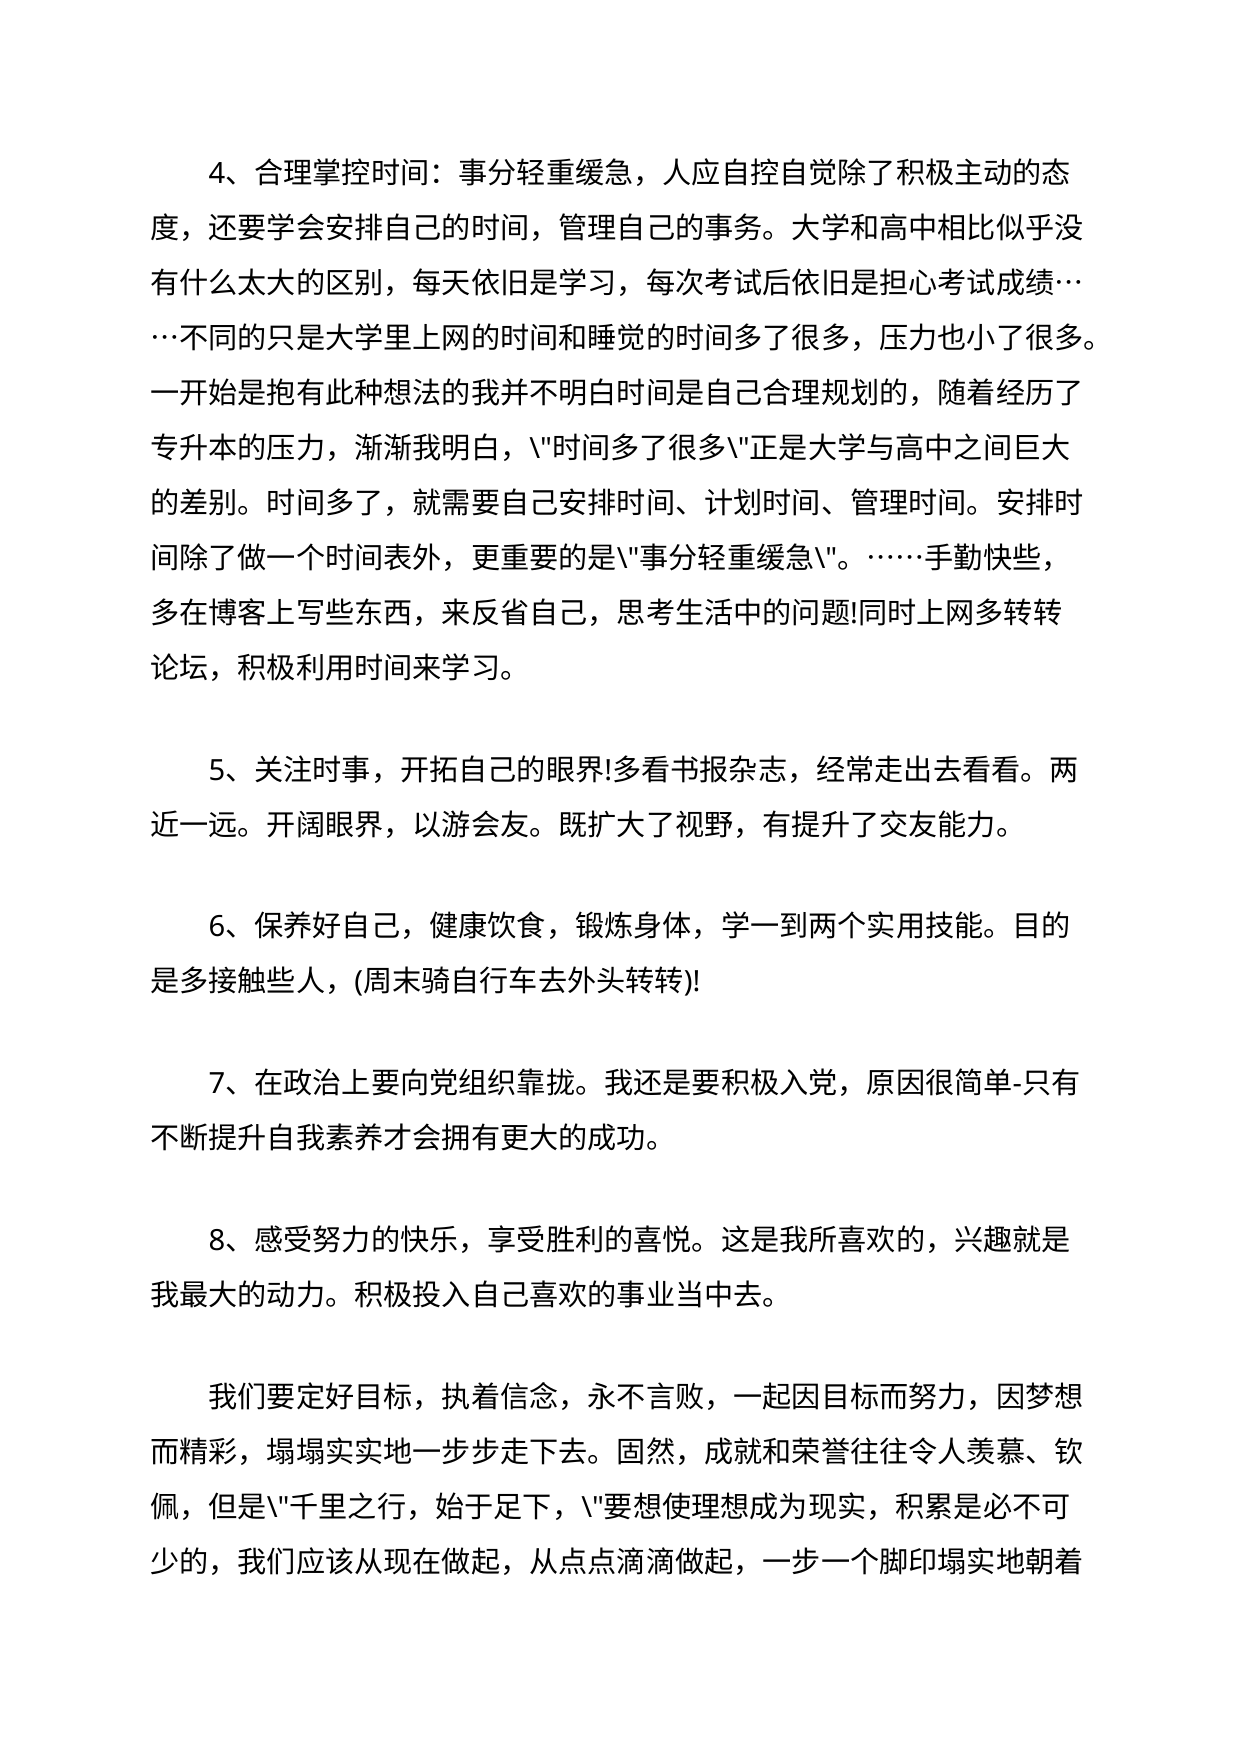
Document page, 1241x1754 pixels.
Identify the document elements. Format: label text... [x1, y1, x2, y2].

text 5、关注时事，开拓自己的眼界!多看书报杂志，经常走出去看看。两近一远。开阔眼界，以游会友。既扩大了视野，有提升了交友能力。 [150, 746, 1090, 843]
text 6、保养好自己，健康饮食，锻炼身体，学一到两个实用技能。目的是多接触些人，(周末骑自行车去外头转转)! [150, 903, 1090, 1000]
text 4、合理掌控时间：事分轻重缓急，人应自控自觉除了积极主动的态度，还要学会安排自己的时间，管理自己的事务。大学和高中相比似乎没有什么太大的区别，每天依旧是学习，每次考试后依旧是担心考试成绩……不同的只是大学里上网的时间和睡觉的时间多了很多，压力也小了很多。一开始是抱有此种想法的我并不明白时间是自己合理规划的，随着经历了专升本的压力，渐渐我明白，\"时间多了很多\"正是大学与高中之间巨大的差别。时间多了，就需要自己安排时间、计划时间、管理时间。安排时间除了做一个时间表外，更重要的是\"事分轻重缓急\"。……手勤快些，多在博客上写些东西，来反省自己，思考生活中的问题!同时上网多转转论坛，积极利用时间来学习。 [150, 150, 1090, 687]
text 8、感受努力的快乐，享受胜利的喜悦。这是我所喜欢的，兴趣就是我最大的动力。积极投入自己喜欢的事业当中去。 [150, 1217, 1090, 1314]
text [150, 1373, 1090, 1581]
text 7、在政治上要向党组织靠拢。我还是要积极入党，原因很简单-只有不断提升自我素养才会拥有更大的成功。 [150, 1060, 1090, 1157]
